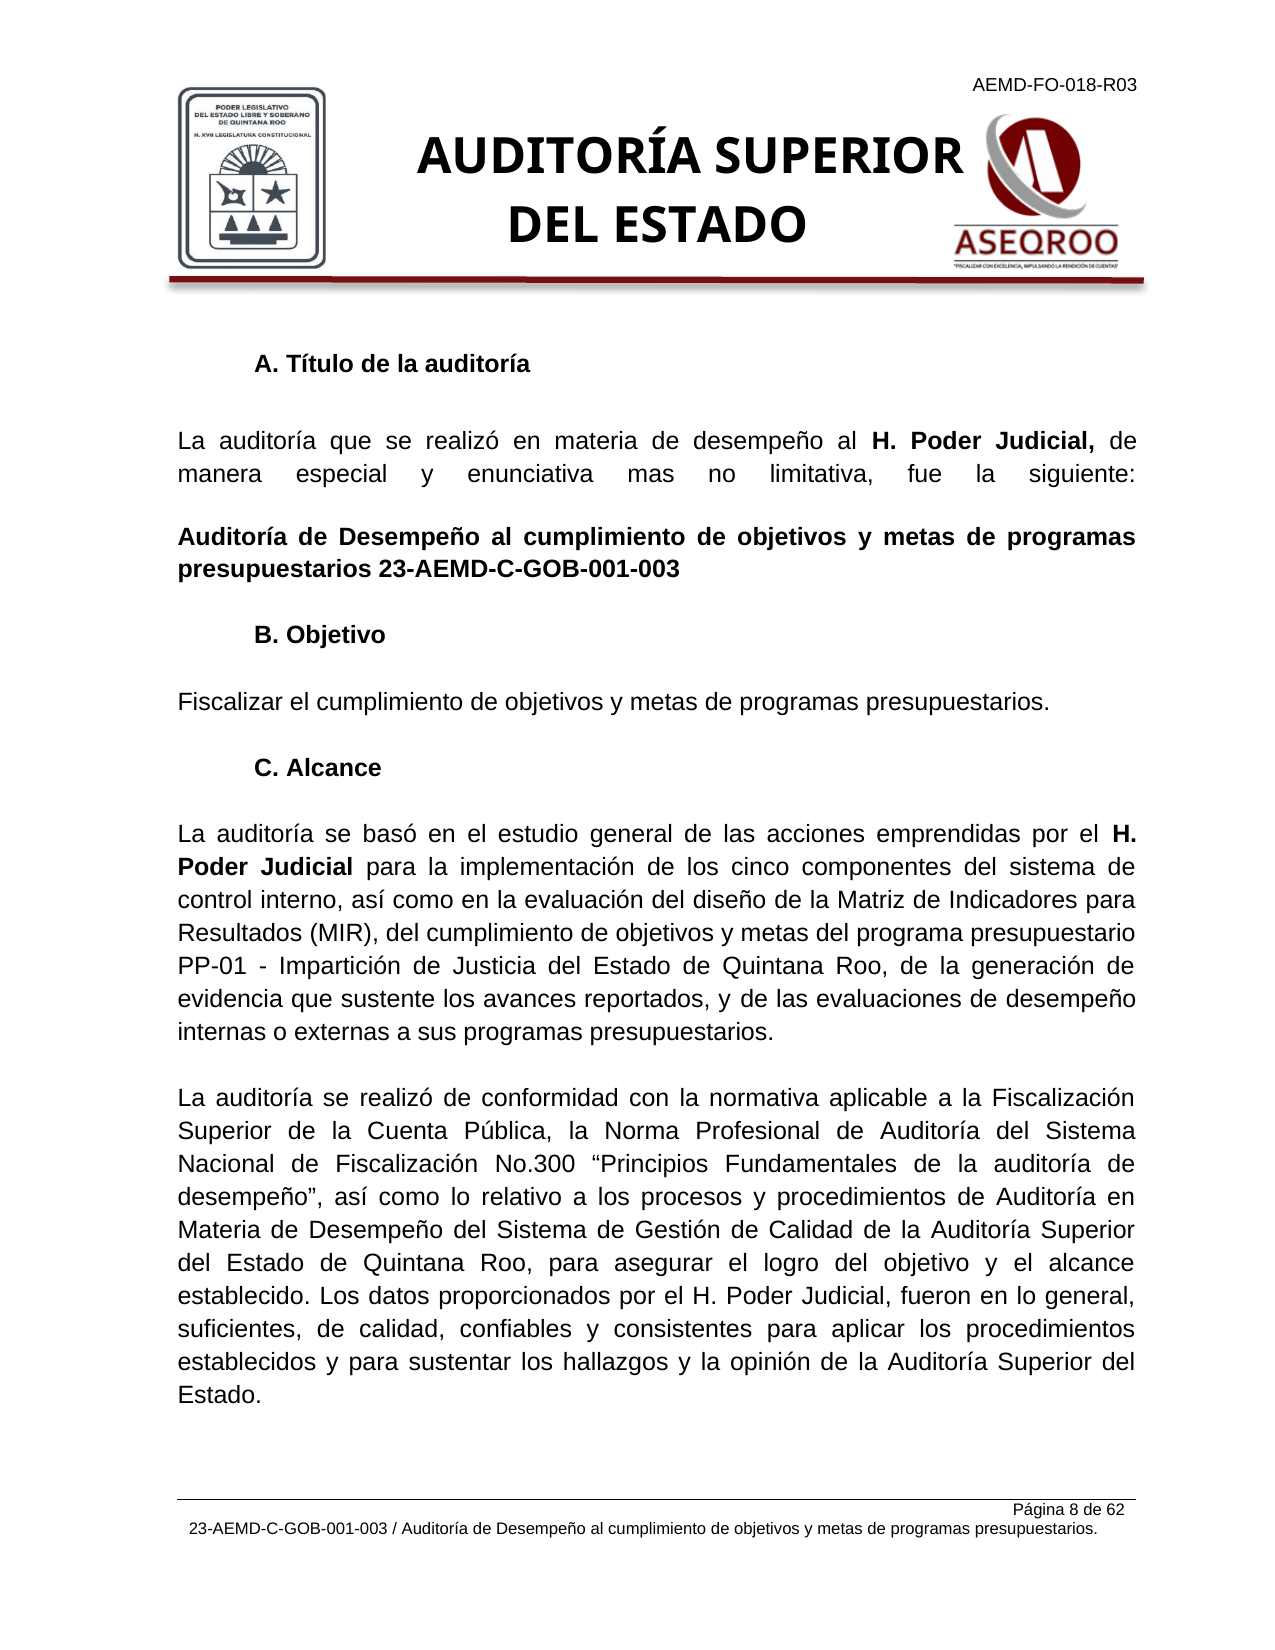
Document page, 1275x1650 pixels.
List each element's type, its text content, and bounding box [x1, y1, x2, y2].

text La auditoría que se realizó en materia de desempeño al H. Poder Judicial, de manera especial y enunciativa mas no limitativa, fue la siguiente: [177, 426, 1137, 518]
picture [954, 114, 1118, 269]
text La auditoría se basó en el estudio general de las acciones emprendidas por el H. Poder Judicial para la implementación de los cinco componentes del sistema de control interno, así como en la evaluación del diseño de la Matriz de Indicadores para Resultados (MIR), del cumplimiento de objetivos y metas del programa presupuestario PP-01 - Impartición de Justicia del Estado de Quintana Roo, de la generación de evidencia que sustente los avances reportados, y de las evaluaciones de desempeño internas o externas a sus programas presupuestarios. [177, 818, 1137, 1045]
text Auditoría de Desempeño al cumplimiento de objetivos y metas de programas presupuestarios 23-AEMD-C-GOB-001-003 [177, 521, 1137, 583]
picture [177, 85, 326, 269]
subtitle C. Alcance [254, 753, 1070, 781]
text La auditoría se realizó de conformidad con la normativa aplicable a la Fiscalización Superior de la Cuenta Pública, la Norma Profesional de Auditoría del Sistema Nacional de Fiscalización No.300 “Principios Fundamentales de la auditoría de desempeño”, así como lo relativo a los procesos y procedimientos de Auditoría en Materia de Desempeño del Sistema de Gestión de Calidad de la Auditoría Superior del Estado de Quintana Roo, para asegurar el logro del objetivo y el alcance establecido. Los datos proporcionados por el H. Poder Judicial, fueron en lo general, suficientes, de calidad, confiables y consistentes para aplicar los procedimientos establecidos y para sustentar los hallazgos y la opinión de la Auditoría Superior del Estado. [177, 1083, 1137, 1409]
subtitle B. Objetivo [254, 621, 1070, 649]
text Fiscalizar el cumplimiento de objetivos y metas de programas presupuestarios. [177, 687, 1137, 715]
subtitle A. Título de la auditoría [254, 349, 1070, 378]
